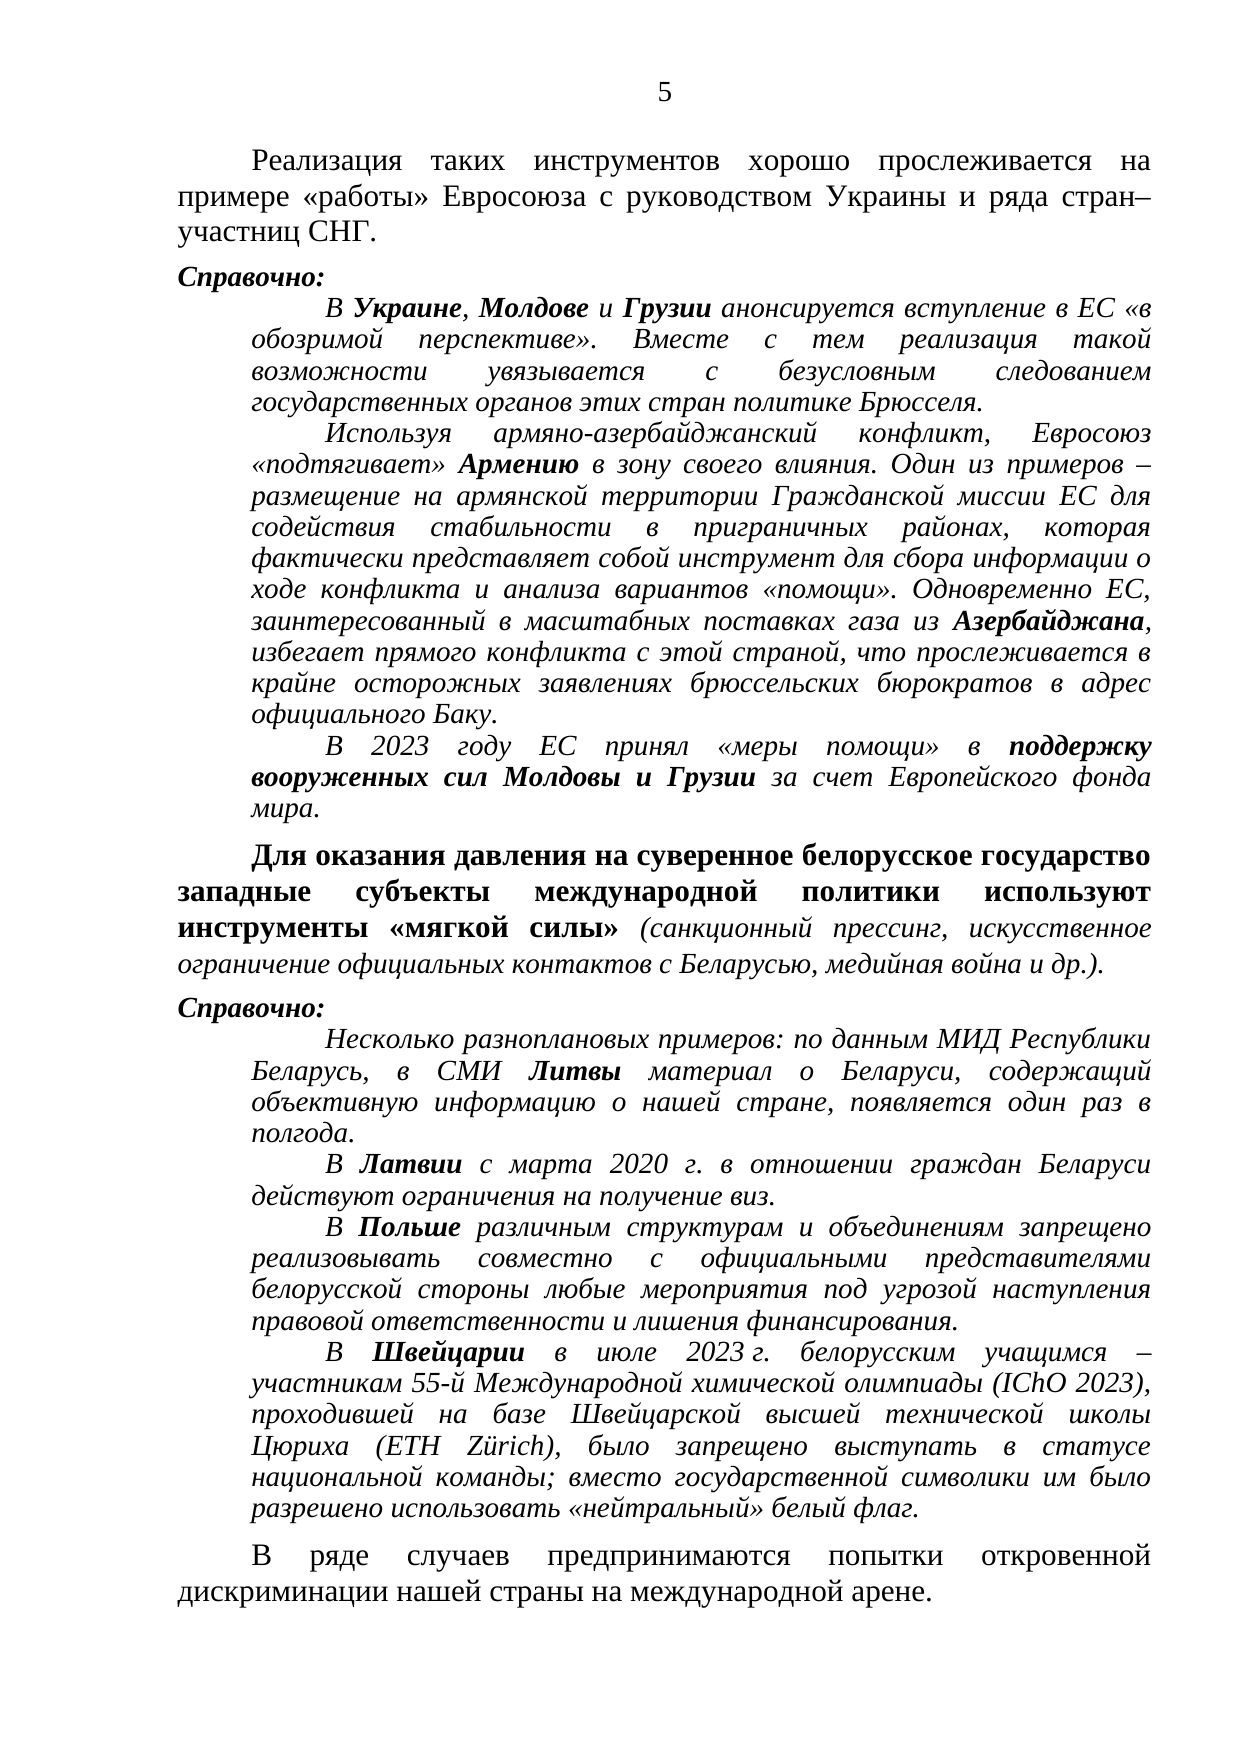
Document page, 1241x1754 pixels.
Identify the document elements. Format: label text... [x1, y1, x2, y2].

text Реализация таких инструментов хорошо прослеживается на примере «работы» Евросоюза с руководством Украины и ряда стран–участниц СНГ. [177, 141, 1152, 249]
text Для оказания давления на суверенное белорусское государство западные субъекты международной политики используют инструменты «мягкой силы» (санкционный прессинг, искусственное ограничение официальных контактов с Беларусью, медийная война и др.). [177, 836, 1152, 980]
text В ряде случаев предпринимаются попытки откровенной дискриминации нашей страны на международной арене. [177, 1536, 1152, 1608]
text В 2023 году ЕС принял «меры помощи» в поддержку вооруженных сил Молдовы и Грузии за счет Европейского фонда мира. [251, 730, 1152, 824]
text Используя армяно-азербайджанский конфликт, Евросоюз «подтягивает» Армению в зону своего влияния. Один из примеров –размещение на армянской территории Гражданской миссии ЕС для содействия стабильности в приграничных районах, которая фактически представляет собой инструмент для сбора информации о ходе конфликта и анализа вариантов «помощи». Одновременно ЕС, заинтересованный в масштабных поставках газа из Азербайджана, избегает прямого конфликта с этой страной, что прослеживается в крайне осторожных заявлениях брюссельских бюрократов в адрес официального Баку. [251, 417, 1152, 730]
text Несколько разноплановых примеров: по данным МИД Республики Беларусь, в СМИ Литвы материал о Беларуси, содержащий объективную информацию о нашей стране, появляется один раз в полгода. [251, 1024, 1152, 1149]
text В Польше различным структурам и объединениям запрещено реализовывать совместно с официальными представителями белорусской стороны любые мероприятия под угрозой наступления правовой ответственности и лишения финансирования. [251, 1211, 1152, 1336]
text В Швейцарии в июле 2023 г. белорусским учащимся – участникам 55-й Международной химической олимпиады (IChO 2023), проходившей на базе Швейцарской высшей технической школы Цюриха (ETH Zürich), было запрещено выступать в статусе национальной команды; вместо государственной символики им было разрешено использовать «нейтральный» белый флаг. [251, 1336, 1152, 1524]
text В Украине, Молдове и Грузии анонсируется вступление в ЕС «в обозримой перспективе». Вместе с тем реализация такой возможности увязывается с безусловным следованием государственных органов этих стран политике Брюсселя. [251, 292, 1152, 417]
text Справочно: [177, 992, 1152, 1024]
text В Латвии с марта 2020 г. в отношении граждан Беларуси действуют ограничения на получение виз. [251, 1149, 1152, 1211]
text Справочно: [177, 261, 1152, 292]
